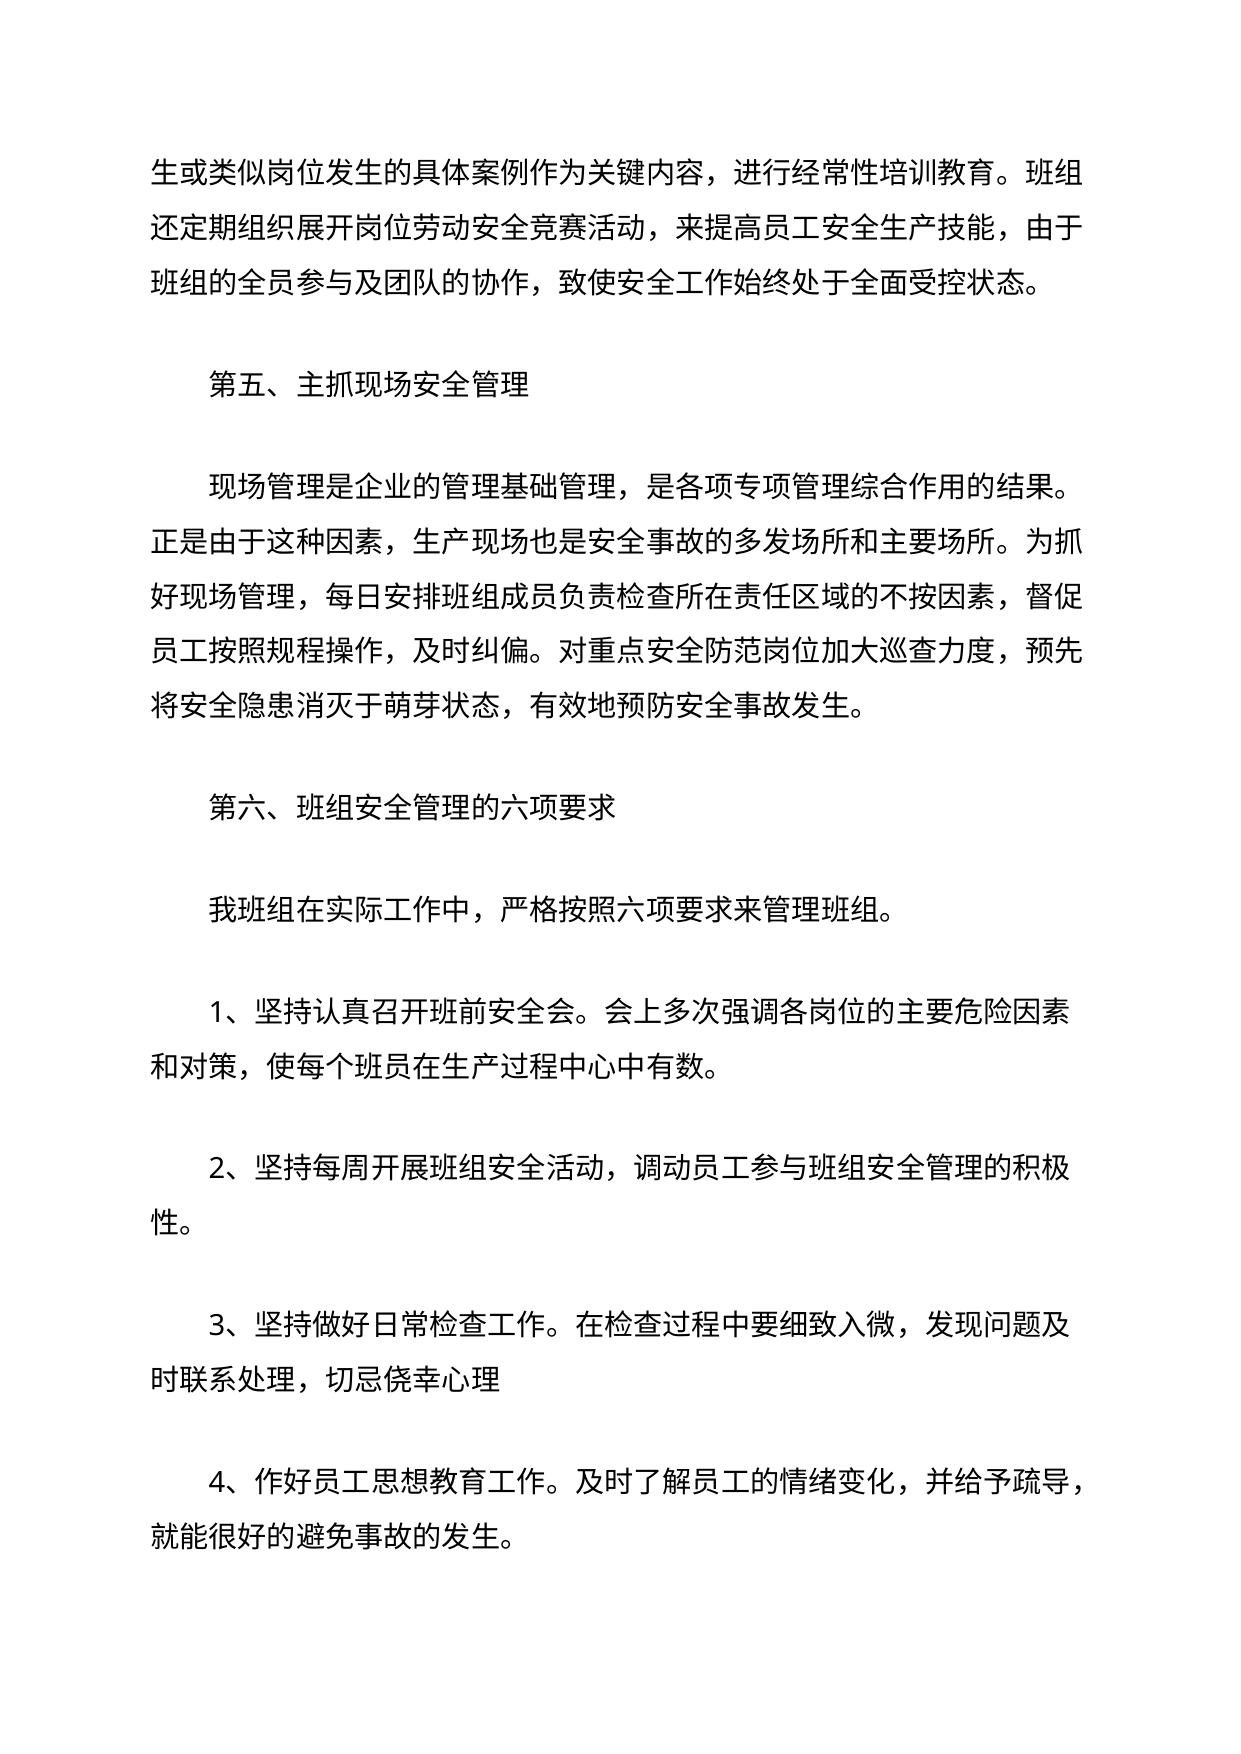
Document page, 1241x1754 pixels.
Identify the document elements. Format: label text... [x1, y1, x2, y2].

text 3、坚持做好日常检查工作。在检查过程中要细致入微，发现问题及时联系处理，切忌侥幸心理 [150, 1302, 1090, 1399]
text 4、作好员工思想教育工作。及时了解员工的情绪变化，并给予疏导，就能很好的避免事故的发生。 [150, 1458, 1090, 1556]
text 第六、班组安全管理的六项要求 [150, 785, 1090, 827]
text 现场管理是企业的管理基础管理，是各项专项管理综合作用的结果。正是由于这种因素，生产现场也是安全事故的多发场所和主要场所。为抓好现场管理，每日安排班组成员负责检查所在责任区域的不按因素，督促员工按照规程操作，及时纠偏。对重点安全防范岗位加大巡查力度，预先将安全隐患消灭于萌芽状态，有效地预防安全事故发生。 [150, 463, 1090, 725]
text 我班组在实际工作中，严格按照六项要求来管理班组。 [150, 886, 1090, 929]
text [150, 150, 1090, 302]
text 2、坚持每周开展班组安全活动，调动员工参与班组安全管理的积极性。 [150, 1145, 1090, 1242]
text 第五、主抓现场安全管理 [150, 362, 1090, 404]
text 1、坚持认真召开班前安全会。会上多次强调各岗位的主要危险因素和对策，使每个班员在生产过程中心中有数。 [150, 988, 1090, 1086]
